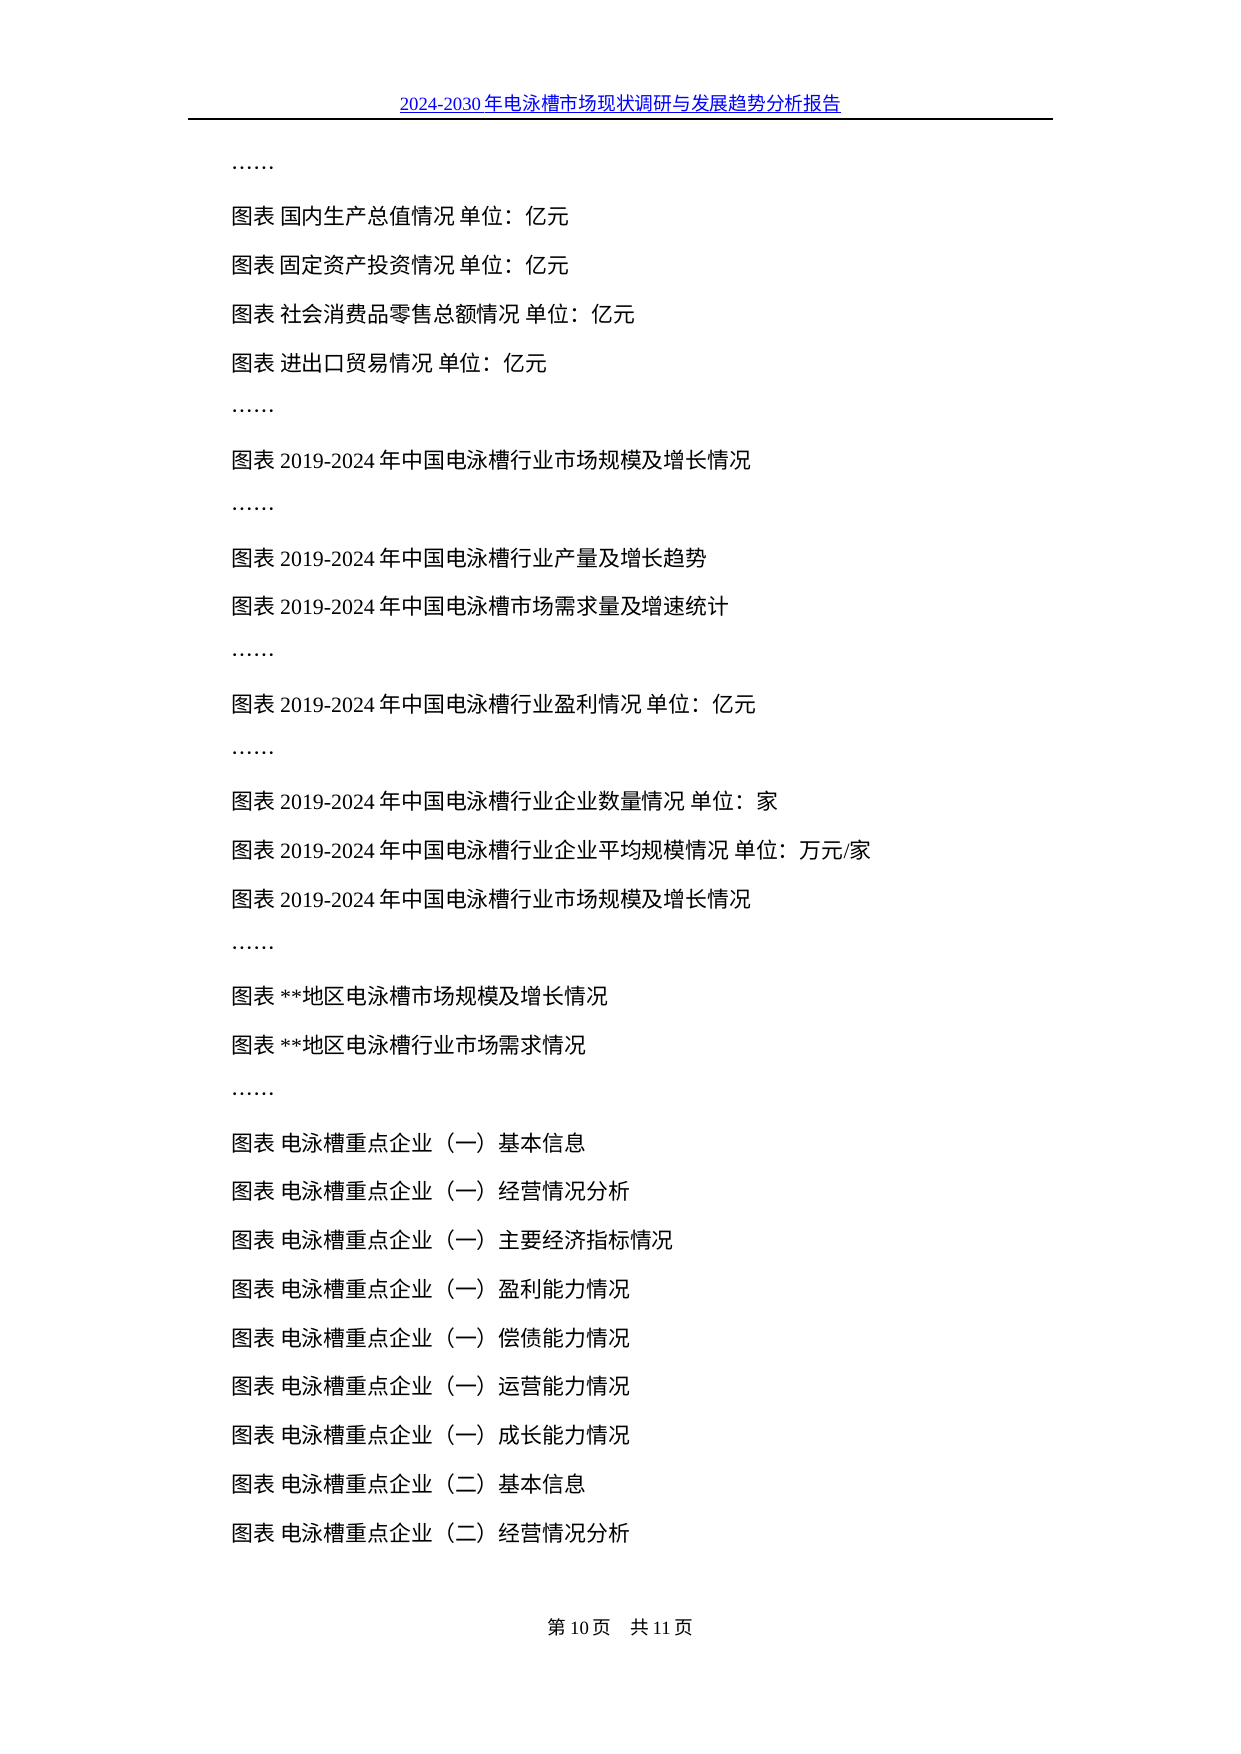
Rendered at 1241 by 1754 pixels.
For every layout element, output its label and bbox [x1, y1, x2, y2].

text [187, 150, 1053, 1548]
